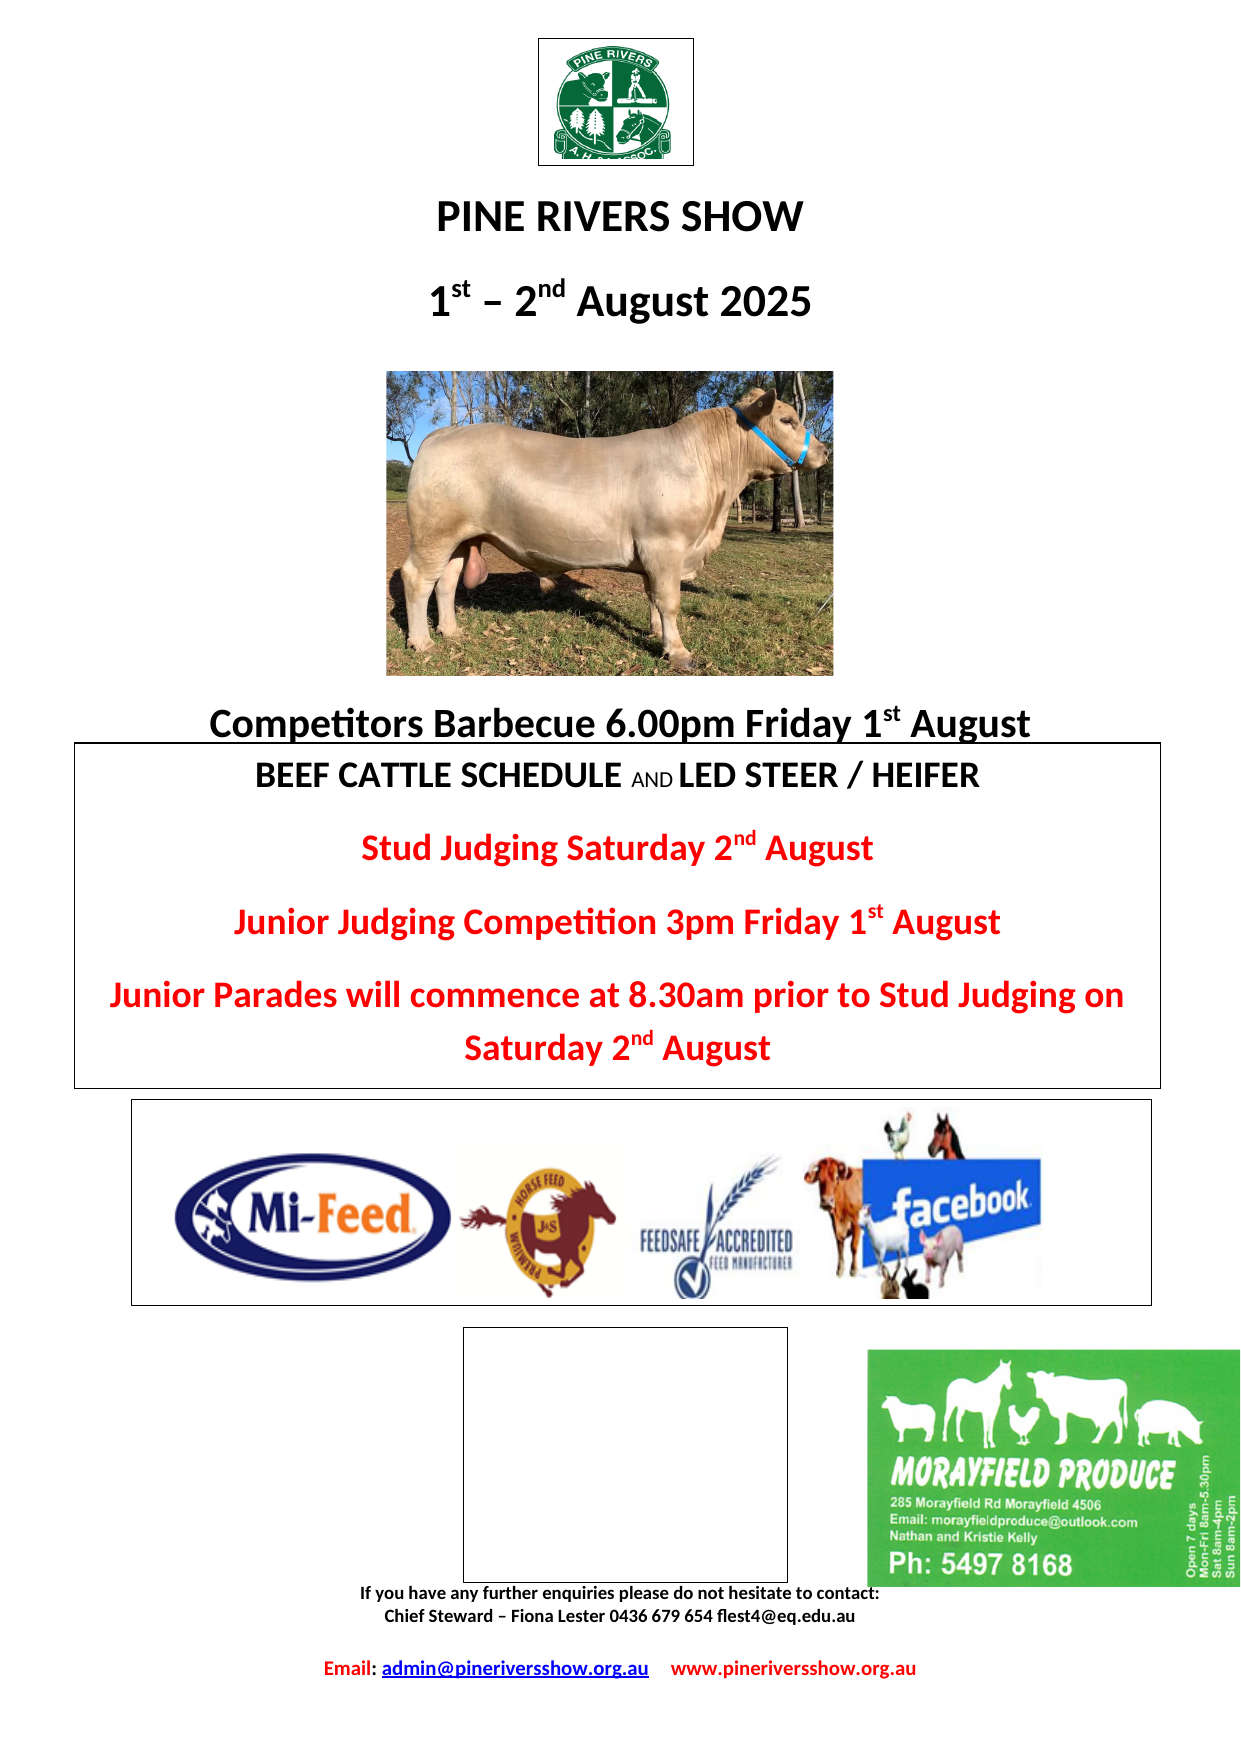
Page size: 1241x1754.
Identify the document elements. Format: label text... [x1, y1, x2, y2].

text Competitors Barbecue 6.00pm Friday 1st August [75, 697, 1165, 748]
picture [146, 1106, 1070, 1299]
picture [386, 371, 834, 676]
picture [554, 46, 671, 159]
picture [868, 1350, 1241, 1587]
text PINE RIVERS SHOW [75, 187, 1165, 243]
text 1st – 2nd August 2025 [75, 272, 1165, 328]
